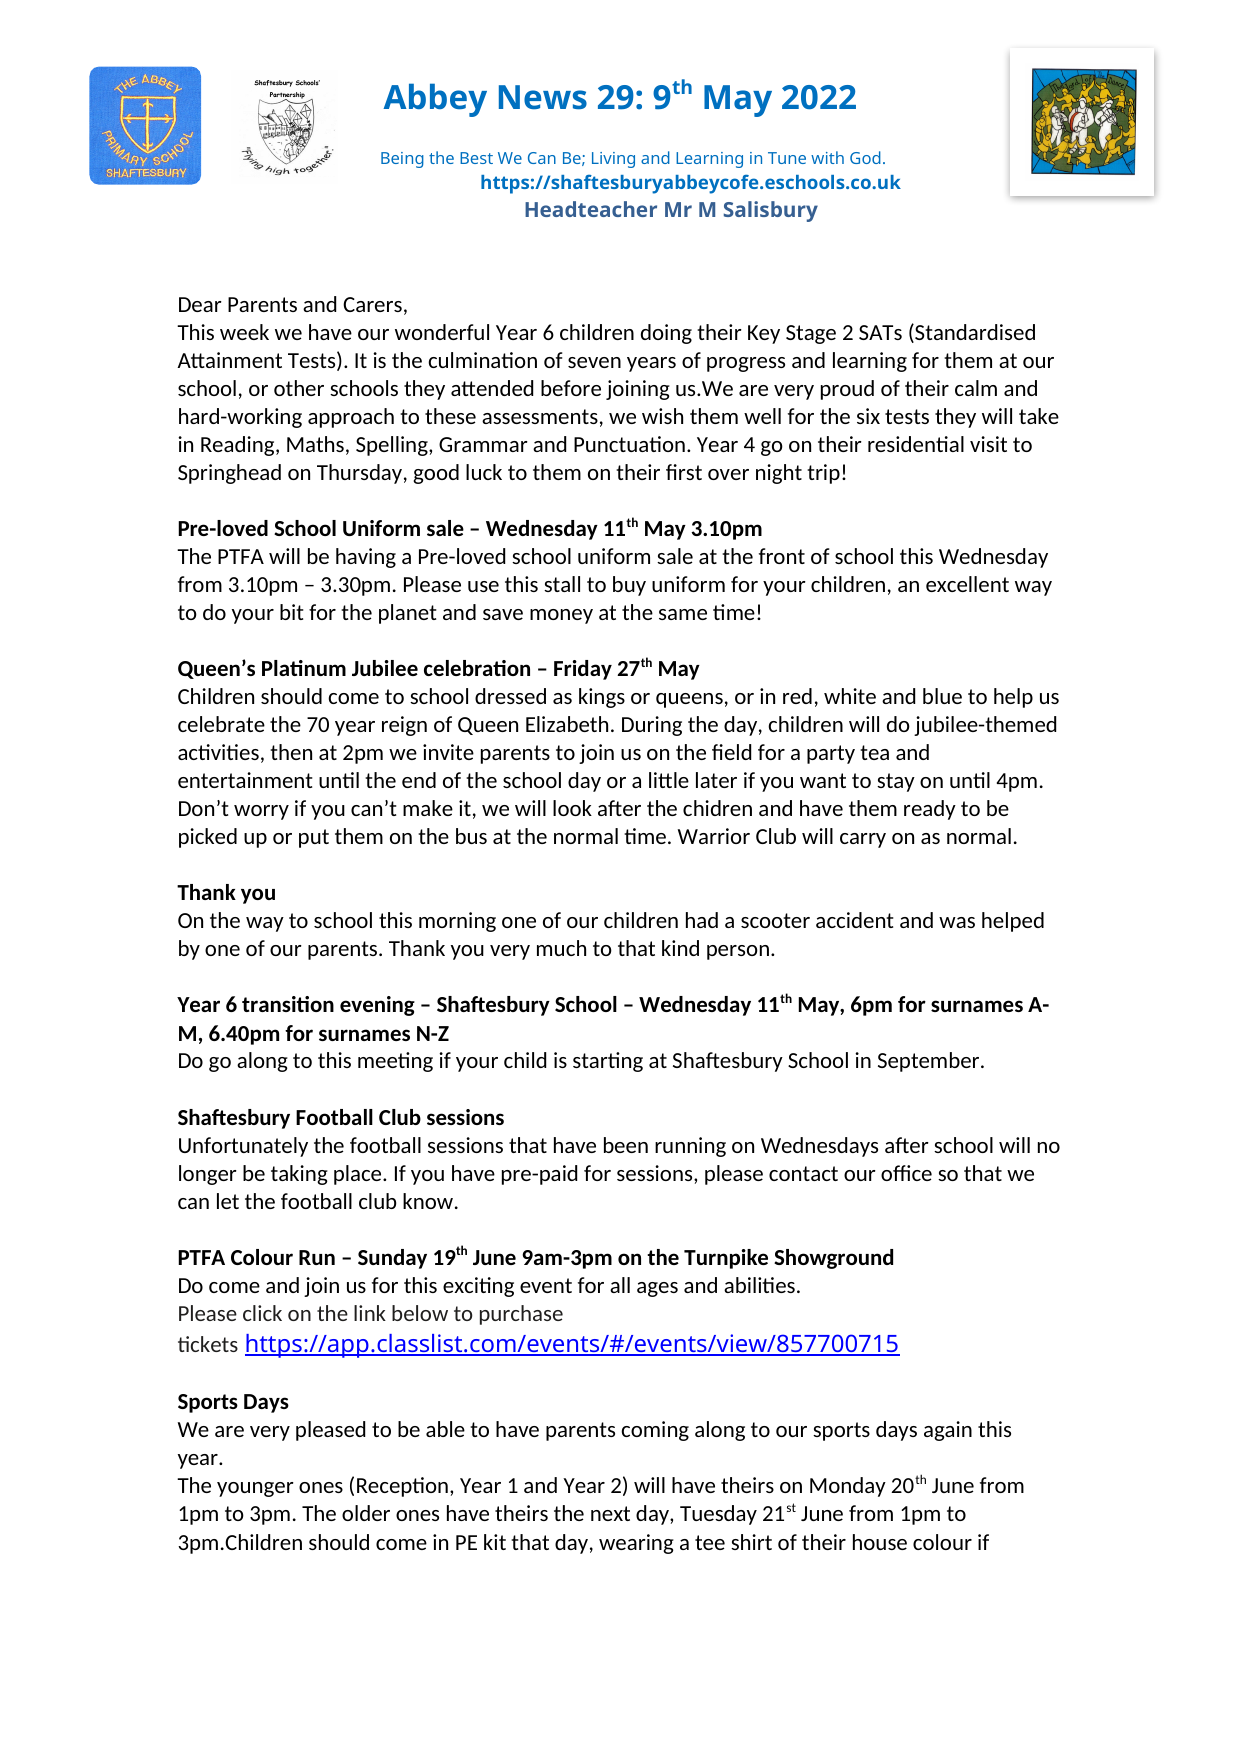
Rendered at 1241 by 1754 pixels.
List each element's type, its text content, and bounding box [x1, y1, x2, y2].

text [177, 1472, 1063, 1556]
text We are very pleased to be able to have parents coming along to our sports days again this year. [177, 1416, 1063, 1472]
text On the way to school this morning one of our children had a scooter accident and was helped by one of our parents. Thank you very much to that kind person. [177, 907, 1063, 963]
text This week we have our wonderful Year 6 children doing their Key Stage 2 SATs (Standardised Attainment Tests). It is the culmination of seven years of progress and learning for them at our school, or other schools they attended before joining us.We are very proud of their calm and hard-working approach to these assessments, we wish them well for the six tests they will take in Reading, Maths, Spelling, Grammar and Punctuation. Year 4 go on their residential visit to Springhead on Thursday, good luck to them on their first over night trip! [177, 318, 1063, 486]
text Please click on the link below to purchase tickets https://app.classlist.com/events/#/events/view/857700715 [564, 1299, 1063, 1359]
text Sports Days [177, 1387, 1063, 1416]
picture [231, 70, 341, 186]
text Shaftesbury Football Club sessions [177, 1103, 1063, 1131]
text PTFA Colour Run – Sunday 19th June 9am-3pm on the Turnpike Showground [177, 1243, 1063, 1271]
text Year 6 transition evening – Shaftesbury School – Wednesday 11th May, 6pm for surnames A-M, 6.40pm for surnames N-Z [177, 991, 1063, 1047]
picture [89, 66, 202, 185]
text Queen’s Platinum Jubilee celebration – Friday 27th May [177, 654, 1063, 682]
picture [1025, 63, 1139, 181]
text The PTFA will be having a Pre-loved school uniform sale at the front of school this Wednesday from 3.10pm – 3.30pm. Please use this stall to buy uniform for your children, an excellent way to do your bit for the planet and save money at the same time! [177, 542, 1063, 626]
text Don’t worry if you can’t make it, we will look after the chidren and have them ready to be picked up or put them on the bus at the normal time. Warrior Club will carry on as normal. [177, 794, 1063, 851]
text Thank you [177, 878, 1063, 907]
text Unfortunately the football sessions that have been running on Wednesdays after school will no longer be taking place. If you have pre-paid for sessions, please contact our office so that we can let the football club know. [177, 1131, 1063, 1215]
text Dear Parents and Carers, [177, 290, 1063, 318]
text Children should come to school dressed as kings or queens, or in red, white and blue to help us celebrate the 70 year reign of Queen Elizabeth. During the day, children will do jubilee-themed activities, then at 2pm we invite parents to join us on the field for a party tea and entertainment until the end of the school day or a little later if you want to stay on until 4pm. [177, 682, 1063, 794]
text Pre-loved School Uniform sale – Wednesday 11th May 3.10pm [177, 514, 1063, 542]
text Do go along to this meeting if your child is starting at Shaftesbury School in September. [177, 1047, 1063, 1075]
text Do come and join us for this exciting event for all ages and abilities. [177, 1271, 1063, 1299]
